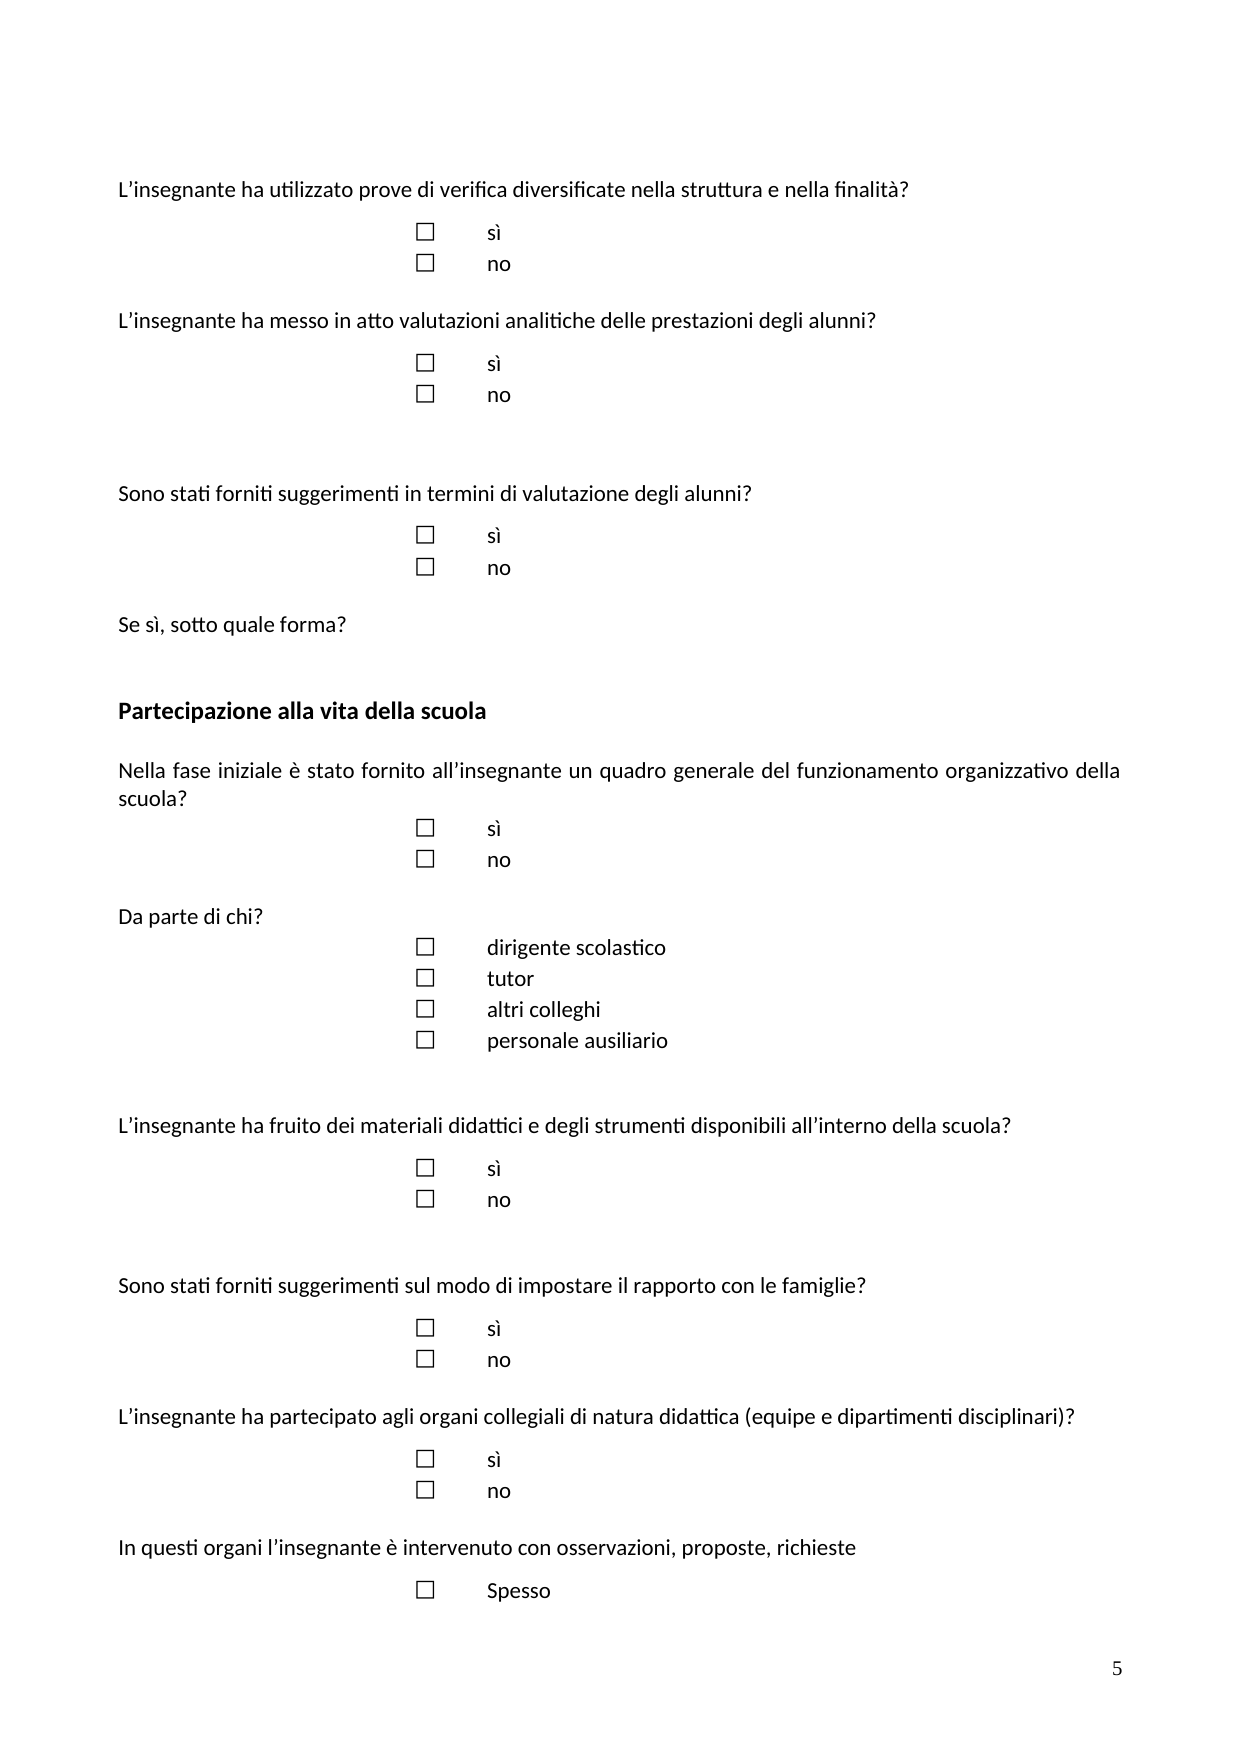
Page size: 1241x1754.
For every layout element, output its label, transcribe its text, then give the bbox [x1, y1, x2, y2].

text L’insegnante ha fruito dei materiali didattici e degli strumenti disponibili all’interno della scuola? [118, 1111, 1122, 1139]
list no [413, 1183, 1122, 1214]
list personale ausiliario [413, 1024, 1122, 1055]
list sì [413, 812, 1122, 843]
list sì [413, 519, 1122, 551]
text Se sì, sotto quale forma? [118, 610, 1122, 638]
text Da parte di chi? [118, 902, 1122, 930]
list altri colleghi [413, 993, 1122, 1024]
list sì [413, 1443, 1122, 1474]
list Spesso [413, 1574, 1122, 1605]
text Nella fase iniziale è stato fornito all’insegnante un quadro generale del funzionamento organizzativo della scuola? [118, 756, 1122, 812]
list no [413, 247, 1122, 279]
text Sono stati forniti suggerimenti sul modo di impostare il rapporto con le famiglie? [118, 1271, 1122, 1299]
list sì [413, 216, 1122, 247]
text L’insegnante ha partecipato agli organi collegiali di natura didattica (equipe e dipartimenti disciplinari)? [118, 1402, 1122, 1430]
list no [413, 551, 1122, 582]
text L’insegnante ha utilizzato prove di verifica diversificate nella struttura e nella finalità? [118, 176, 1122, 204]
list sì [413, 1312, 1122, 1343]
list no [413, 1474, 1122, 1505]
list dirigente scolastico [413, 930, 1122, 962]
text L’insegnante ha messo in atto valutazioni analitiche delle prestazioni degli alunni? [118, 307, 1122, 335]
text In questi organi l’insegnante è intervenuto con osservazioni, proposte, richieste [118, 1533, 1122, 1561]
list tutor [413, 962, 1122, 993]
list sì [413, 1152, 1122, 1183]
text Partecipazione alla vita della scuola [118, 695, 1122, 725]
list no [413, 843, 1122, 874]
text Sono stati forniti suggerimenti in termini di valutazione degli alunni? [118, 479, 1122, 507]
list sì [413, 347, 1122, 378]
list no [413, 378, 1122, 410]
list no [413, 1343, 1122, 1374]
